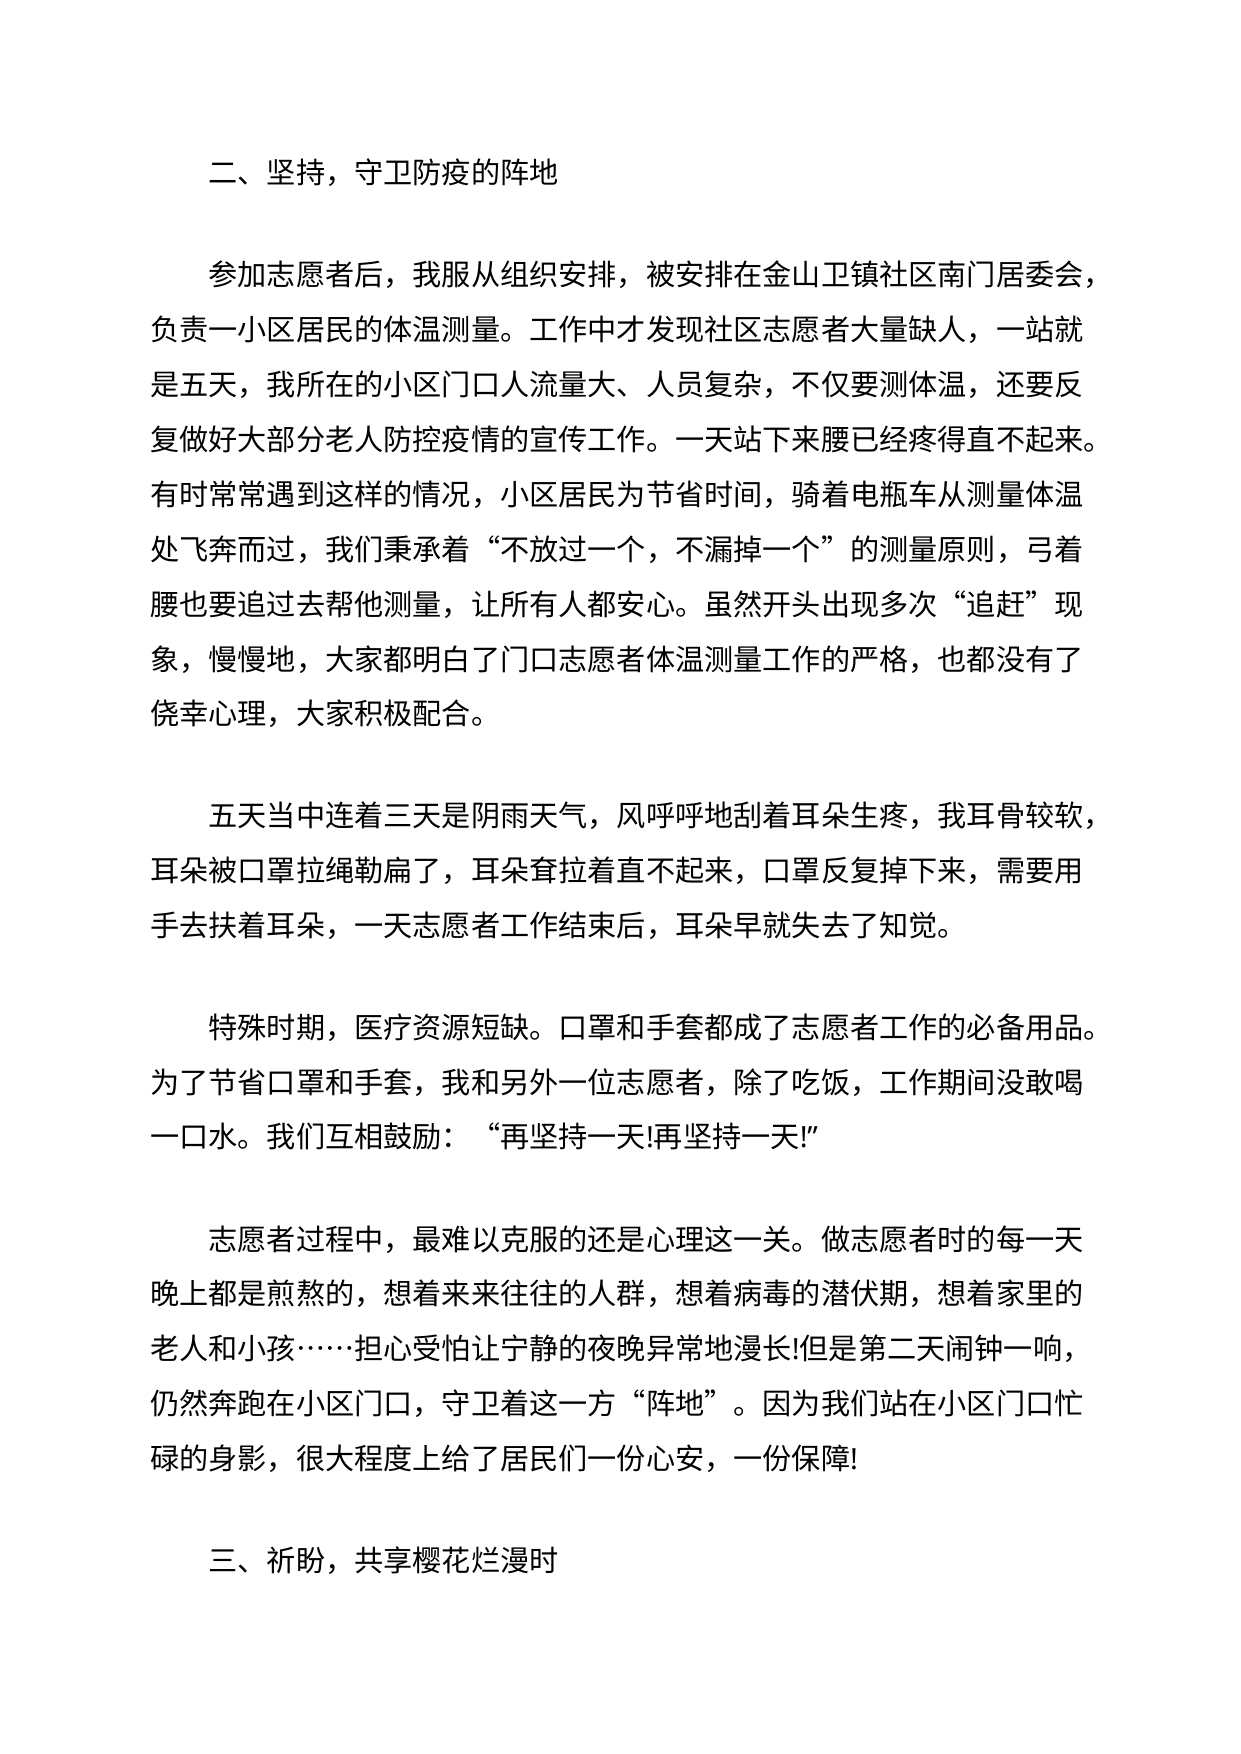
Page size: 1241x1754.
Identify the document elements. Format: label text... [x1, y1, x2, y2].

text 特殊时期，医疗资源短缺。口罩和手套都成了志愿者工作的必备用品。为了节省口罩和手套，我和另外一位志愿者，除了吃饭，工作期间没敢喝一口水。我们互相鼓励：“再坚持一天!再坚持一天!” [150, 1004, 1090, 1156]
text 参加志愿者后，我服从组织安排，被安排在金山卫镇社区南门居委会，负责一小区居民的体温测量。工作中才发现社区志愿者大量缺人，一站就是五天，我所在的小区门口人流量大、人员复杂，不仅要测体温，还要反复做好大部分老人防控疫情的宣传工作。一天站下来腰已经疼得直不起来。有时常常遇到这样的情况，小区居民为节省时间，骑着电瓶车从测量体温处飞奔而过，我们秉承着“不放过一个，不漏掉一个”的测量原则，弓着腰也要追过去帮他测量，让所有人都安心。虽然开头出现多次“追赶”现象，慢慢地，大家都明白了门口志愿者体温测量工作的严格，也都没有了侥幸心理，大家积极配合。 [150, 252, 1090, 733]
text 志愿者过程中，最难以克服的还是心理这一关。做志愿者时的每一天晚上都是煎熬的，想着来来往往的人群，想着病毒的潜伏期，想着家里的老人和小孩……担心受怕让宁静的夜晚异常地漫长!但是第二天闹钟一响，仍然奔跑在小区门口，守卫着这一方“阵地”。因为我们站在小区门口忙碌的身影，很大程度上给了居民们一份心安，一份保障! [150, 1216, 1090, 1478]
text 二、坚持，守卫防疫的阵地 [150, 150, 1090, 192]
text 三、祈盼，共享樱花烂漫时 [150, 1538, 1090, 1580]
text 五天当中连着三天是阴雨天气，风呼呼地刮着耳朵生疼，我耳骨较软，耳朵被口罩拉绳勒扁了，耳朵耷拉着直不起来，口罩反复掉下来，需要用手去扶着耳朵，一天志愿者工作结束后，耳朵早就失去了知觉。 [150, 793, 1090, 945]
